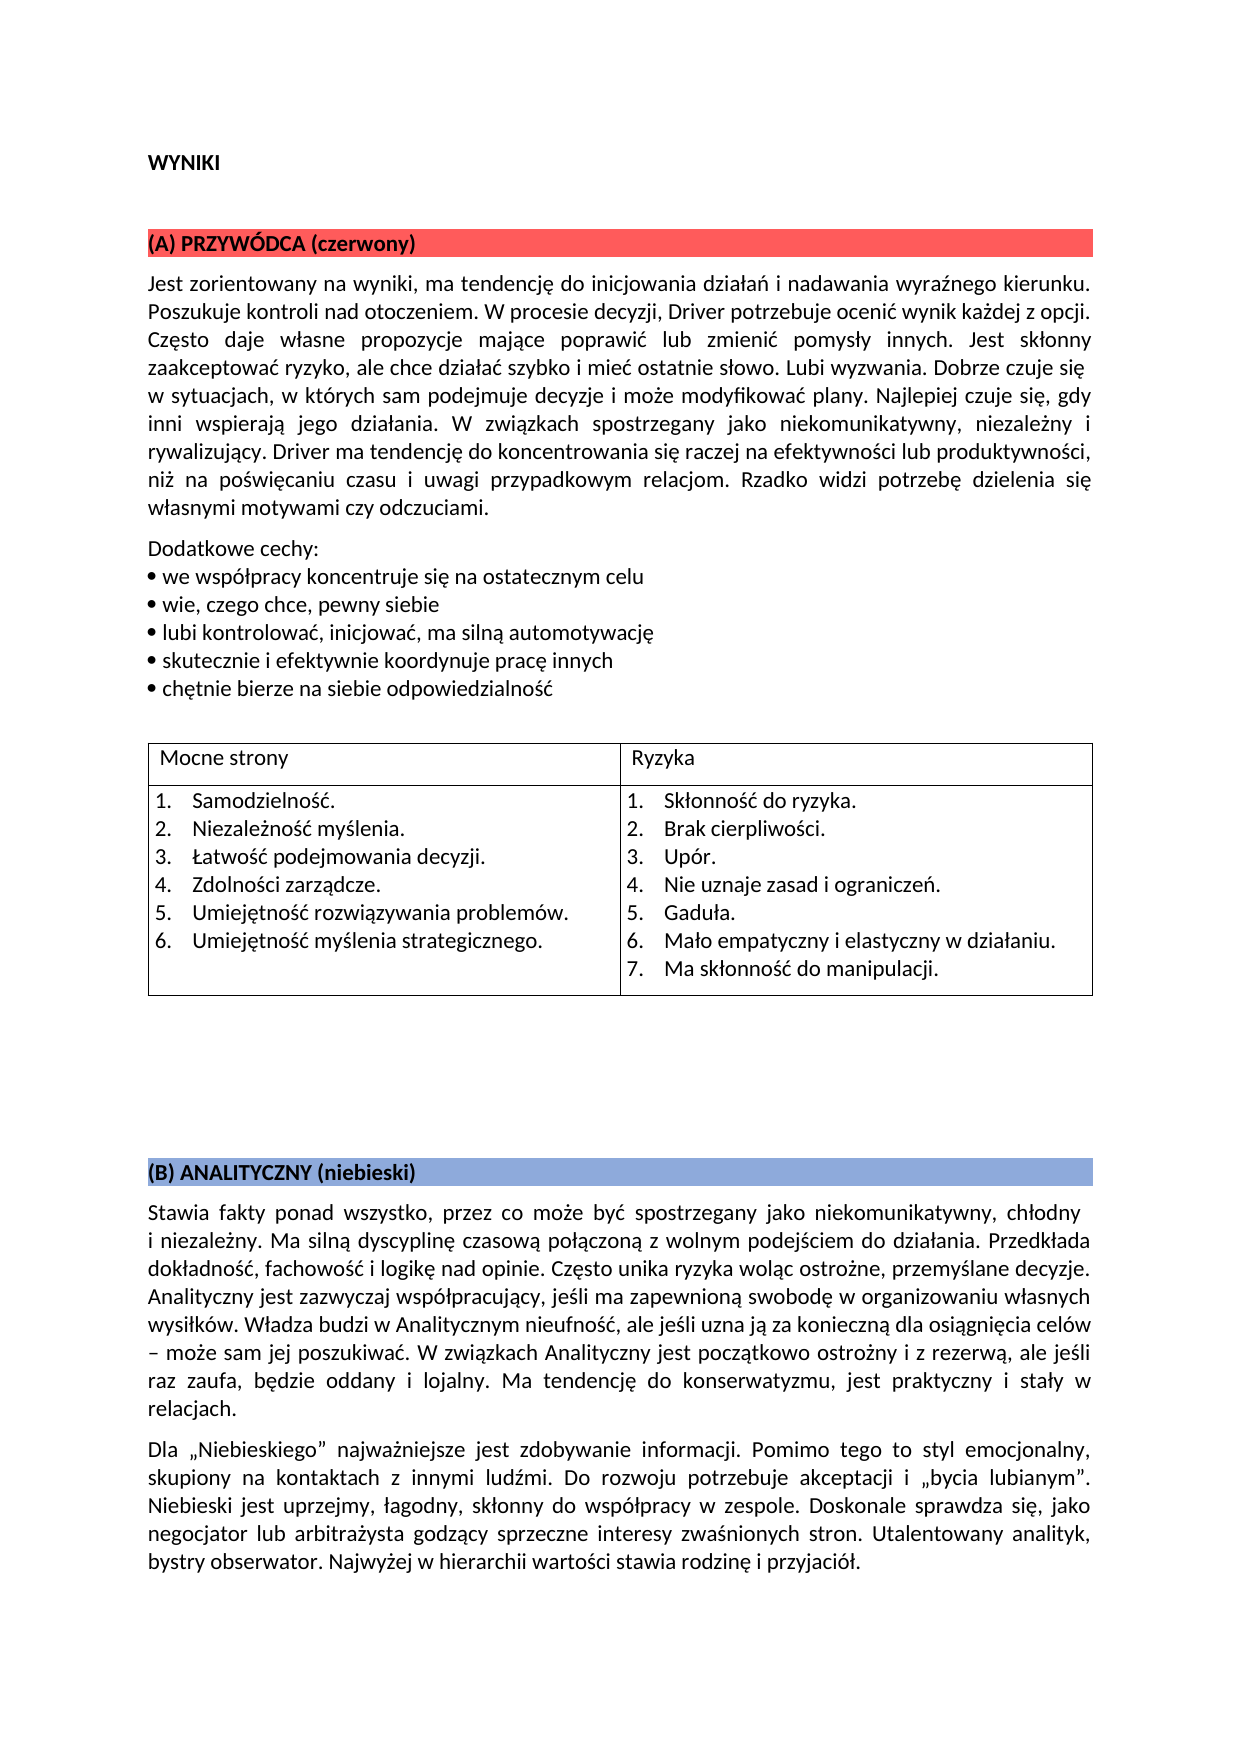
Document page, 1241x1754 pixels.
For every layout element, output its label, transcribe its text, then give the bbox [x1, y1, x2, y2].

table_cell Skłonność do ryzyka. Brak cierpliwości. Upór. Nie uznaje zasad i ograniczeń. Gaduła. Mało empatyczny i elastyczny w działaniu. Ma skłonność do manipulacji. [621, 786, 1092, 994]
table_header Ryzyka [621, 744, 1092, 785]
table_header Mocne strony [149, 744, 620, 785]
text (A) PRZYWÓDCA (czerwony) [148, 229, 1093, 257]
text (B) ANALITYCZNY (niebieski) [148, 1158, 1093, 1186]
text skutecznie i efektywnie koordynuje pracę innych [148, 646, 1093, 674]
text chętnie bierze na siebie odpowiedzialność [148, 674, 1093, 702]
table_cell Samodzielność. Niezależność myślenia. Łatwość podejmowania decyzji. Zdolności zarządcze. Umiejętność rozwiązywania problemów. Umiejętność myślenia strategicznego. [149, 786, 620, 994]
text wie, czego chce, pewny siebie [148, 590, 1093, 618]
text Stawia fakty ponad wszystko, przez co może być spostrzegany jako niekomunikatywny, chłodny i niezależny. Ma silną dyscyplinę czasową połączoną z wolnym podejściem do działania. Przedkłada dokładność, fachowość i logikę nad opinie. Często unika ryzyka woląc ostrożne, przemyślane decyzje. Analityczny jest zazwyczaj współpracujący, jeśli ma zapewnioną swobodę w organizowaniu własnych wysiłków. Władza budzi w Analitycznym nieufność, ale jeśli uzna ją za konieczną dla osiągnięcia celów – może sam jej poszukiwać. W związkach Analityczny jest początkowo ostrożny i z rezerwą, ale jeśli raz zaufa, będzie oddany i lojalny. Ma tendencję do konserwatyzmu, jest praktyczny i stały w relacjach. [148, 1198, 1093, 1422]
text lubi kontrolować, inicjować, ma silną automotywację [148, 618, 1093, 646]
text WYNIKI [148, 148, 1093, 176]
text Jest zorientowany na wyniki, ma tendencję do inicjowania działań i nadawania wyraźnego kierunku. Poszukuje kontroli nad otoczeniem. W procesie decyzji, Driver potrzebuje ocenić wynik każdej z opcji. Często daje własne propozycje mające poprawić lub zmienić pomysły innych. Jest skłonny zaakceptować ryzyko, ale chce działać szybko i mieć ostatnie słowo. Lubi wyzwania. Dobrze czuje się w sytuacjach, w których sam podejmuje decyzje i może modyfikować plany. Najlepiej czuje się, gdy inni wspierają jego działania. W związkach spostrzegany jako niekomunikatywny, niezależny i rywalizujący. Driver ma tendencję do koncentrowania się raczej na efektywności lub produktywności, niż na poświęcaniu czasu i uwagi przypadkowym relacjom. Rzadko widzi potrzebę dzielenia się własnymi motywami czy odczuciami. [148, 269, 1093, 521]
text we współpracy koncentruje się na ostatecznym celu [148, 562, 1093, 590]
text Dla „Niebieskiego” najważniejsze jest zdobywanie informacji. Pomimo tego to styl emocjonalny, skupiony na kontaktach z innymi ludźmi. Do rozwoju potrzebuje akceptacji i „bycia lubianym”. Niebieski jest uprzejmy, łagodny, skłonny do współpracy w zespole. Doskonale sprawdza się, jako negocjator lub arbitrażysta godzący sprzeczne interesy zwaśnionych stron. Utalentowany analityk, bystry obserwator. Najwyżej w hierarchii wartości stawia rodzinę i przyjaciół. [148, 1435, 1093, 1575]
text Dodatkowe cechy: [148, 534, 1093, 562]
